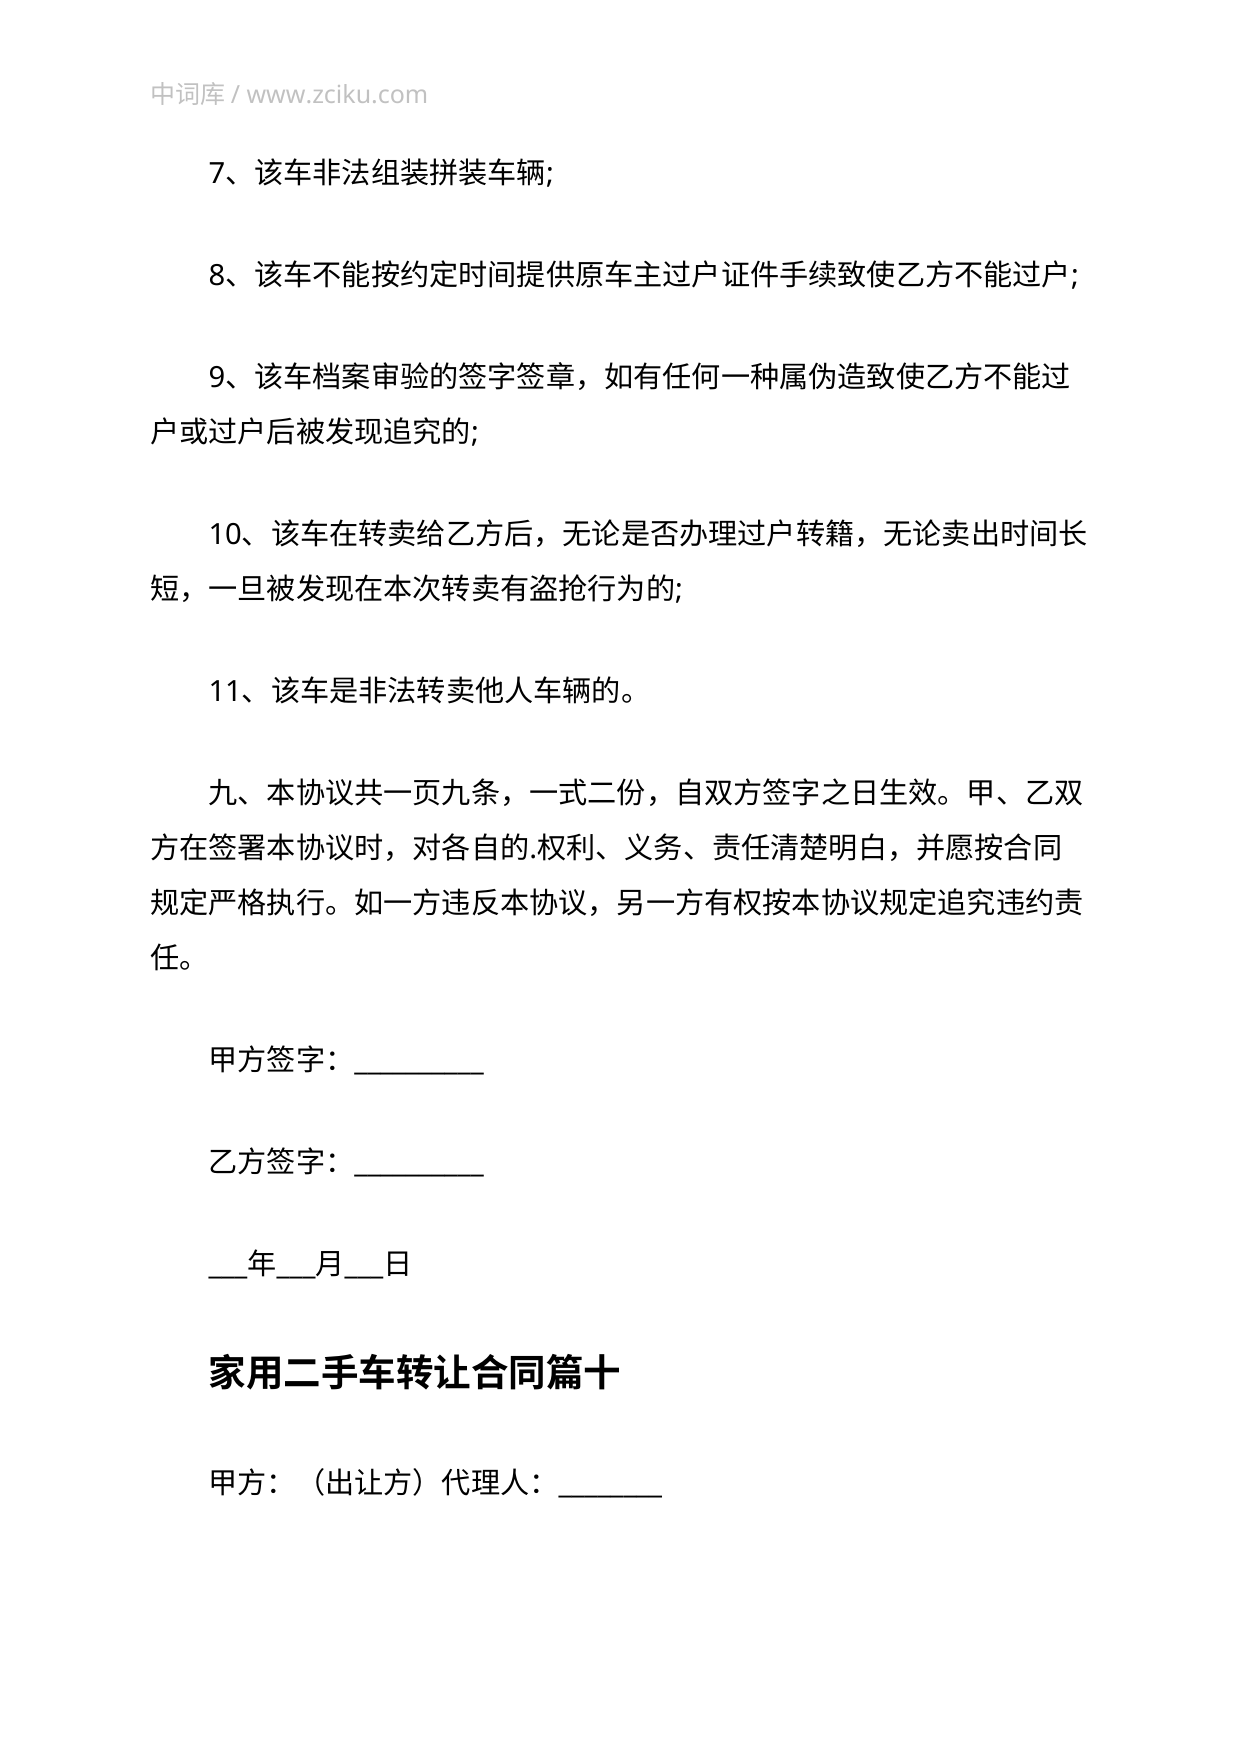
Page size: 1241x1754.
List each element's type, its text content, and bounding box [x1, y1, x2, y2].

text 8、该车不能按约定时间提供原车主过户证件手续致使乙方不能过户; [150, 252, 1090, 294]
text 11、该车是非法转卖他人车辆的。 [150, 668, 1090, 710]
text ___年___月___日 [150, 1240, 1090, 1283]
text 9、该车档案审验的签字签章，如有任何一种属伪造致使乙方不能过户或过户后被发现追究的; [150, 354, 1090, 451]
text 10、该车在转卖给乙方后，无论是否办理过户转籍，无论卖出时间长短，一旦被发现在本次转卖有盗抢行为的; [150, 511, 1090, 608]
text 家用二手车转让合同篇十 [150, 1342, 1090, 1397]
text 九、本协议共一页九条，一式二份，自双方签字之日生效。甲、乙双方在签署本协议时，对各自的.权利、义务、责任清楚明白，并愿按合同规定严格执行。如一方违反本协议，另一方有权按本协议规定追究违约责任。 [150, 770, 1090, 977]
text 乙方签字：__________ [150, 1138, 1090, 1181]
text 7、该车非法组装拼装车辆; [150, 150, 1090, 192]
text 甲方：（出让方）代理人：________ [150, 1460, 1090, 1502]
text 甲方签字：__________ [150, 1036, 1090, 1079]
